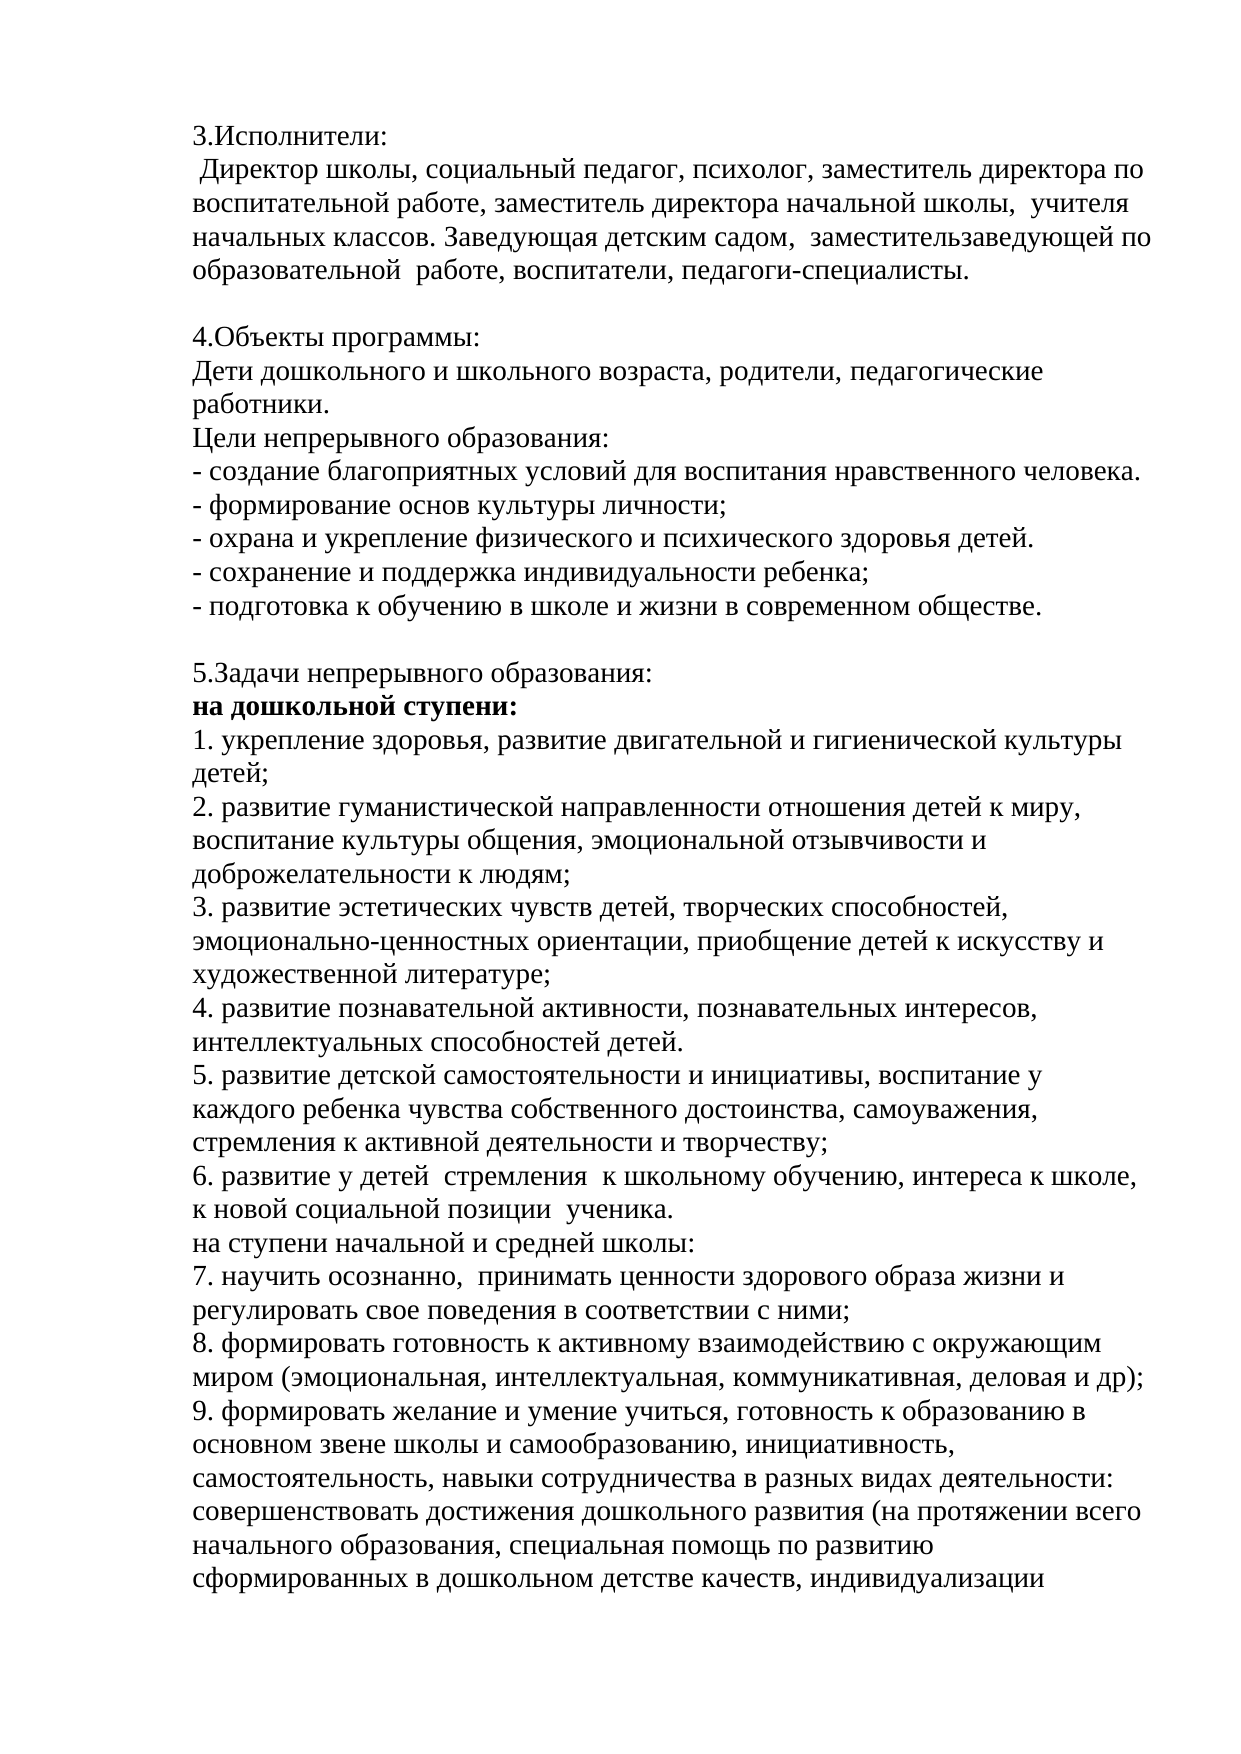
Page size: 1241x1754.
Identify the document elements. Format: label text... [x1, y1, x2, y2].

text 6. развитие у детей стремления к школьному обучению, интереса к школе, к новой социальной позиции ученика. [192, 1158, 1152, 1225]
text 8. формировать готовность к активному взаимодействию с окружающим миром (эмоциональная, интеллектуальная, коммуникативная, деловая и др); [192, 1326, 1152, 1393]
text - подготовка к обучению в школе и жизни в современном обществе. [192, 588, 1152, 621]
text на ступени начальной и средней школы: [192, 1225, 1152, 1258]
text Директор школы, социальный педагог, психолог, заместитель директора по воспитательной работе, заместитель директора начальной школы, учителя начальных классов. Заведующая детским садом, заместительзаведующей по образовательной работе, воспитатели, педагоги-специалисты. [192, 152, 1152, 286]
text 7. научить осознанно, принимать ценности здорового образа жизни и регулировать свое поведения в соответствии с ними; [192, 1258, 1152, 1326]
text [192, 1493, 1152, 1594]
text 5.Задачи непрерывного образования: [192, 655, 1152, 688]
text Цели непрерывного образования: [192, 420, 1152, 453]
text 3. развитие эстетических чувств детей, творческих способностей, эмоционально-ценностных ориентации, приобщение детей к искусству и художественной литературе; [192, 889, 1152, 990]
text 4. развитие познавательной активности, познавательных интересов, интеллектуальных способностей детей. [192, 990, 1152, 1057]
text 5. развитие детской самостоятельности и инициативы, воспитание у каждого ребенка чувства собственного достоинства, самоуважения, стремления к активной деятельности и творчеству; [192, 1057, 1152, 1158]
text 4.Объекты программы: [192, 319, 1152, 353]
text на дошкольной ступени: [192, 688, 1152, 722]
text 2. развитие гуманистической направленности отношения детей к миру, воспитание культуры общения, эмоциональной отзывчивости и доброжелательности к людям; [192, 789, 1152, 889]
text - создание благоприятных условий для воспитания нравственного человека. [192, 453, 1152, 487]
text 3.Исполнители: [192, 118, 1152, 152]
text - формирование основ культуры личности; [192, 487, 1152, 521]
text 1. укрепление здоровья, развитие двигательной и гигиенической культуры детей; [192, 722, 1152, 789]
text Дети дошкольного и школьного возраста, родители, педагогические работники. [192, 353, 1152, 420]
text - охрана и укрепление физического и психического здоровья детей. [192, 521, 1152, 554]
text - сохранение и поддержка индивидуальности ребенка; [192, 554, 1152, 588]
text 9. формировать желание и умение учиться, готовность к образованию в основном звене школы и самообразованию, инициативность, самостоятельность, навыки сотрудничества в разных видах деятельности: [192, 1393, 1152, 1493]
